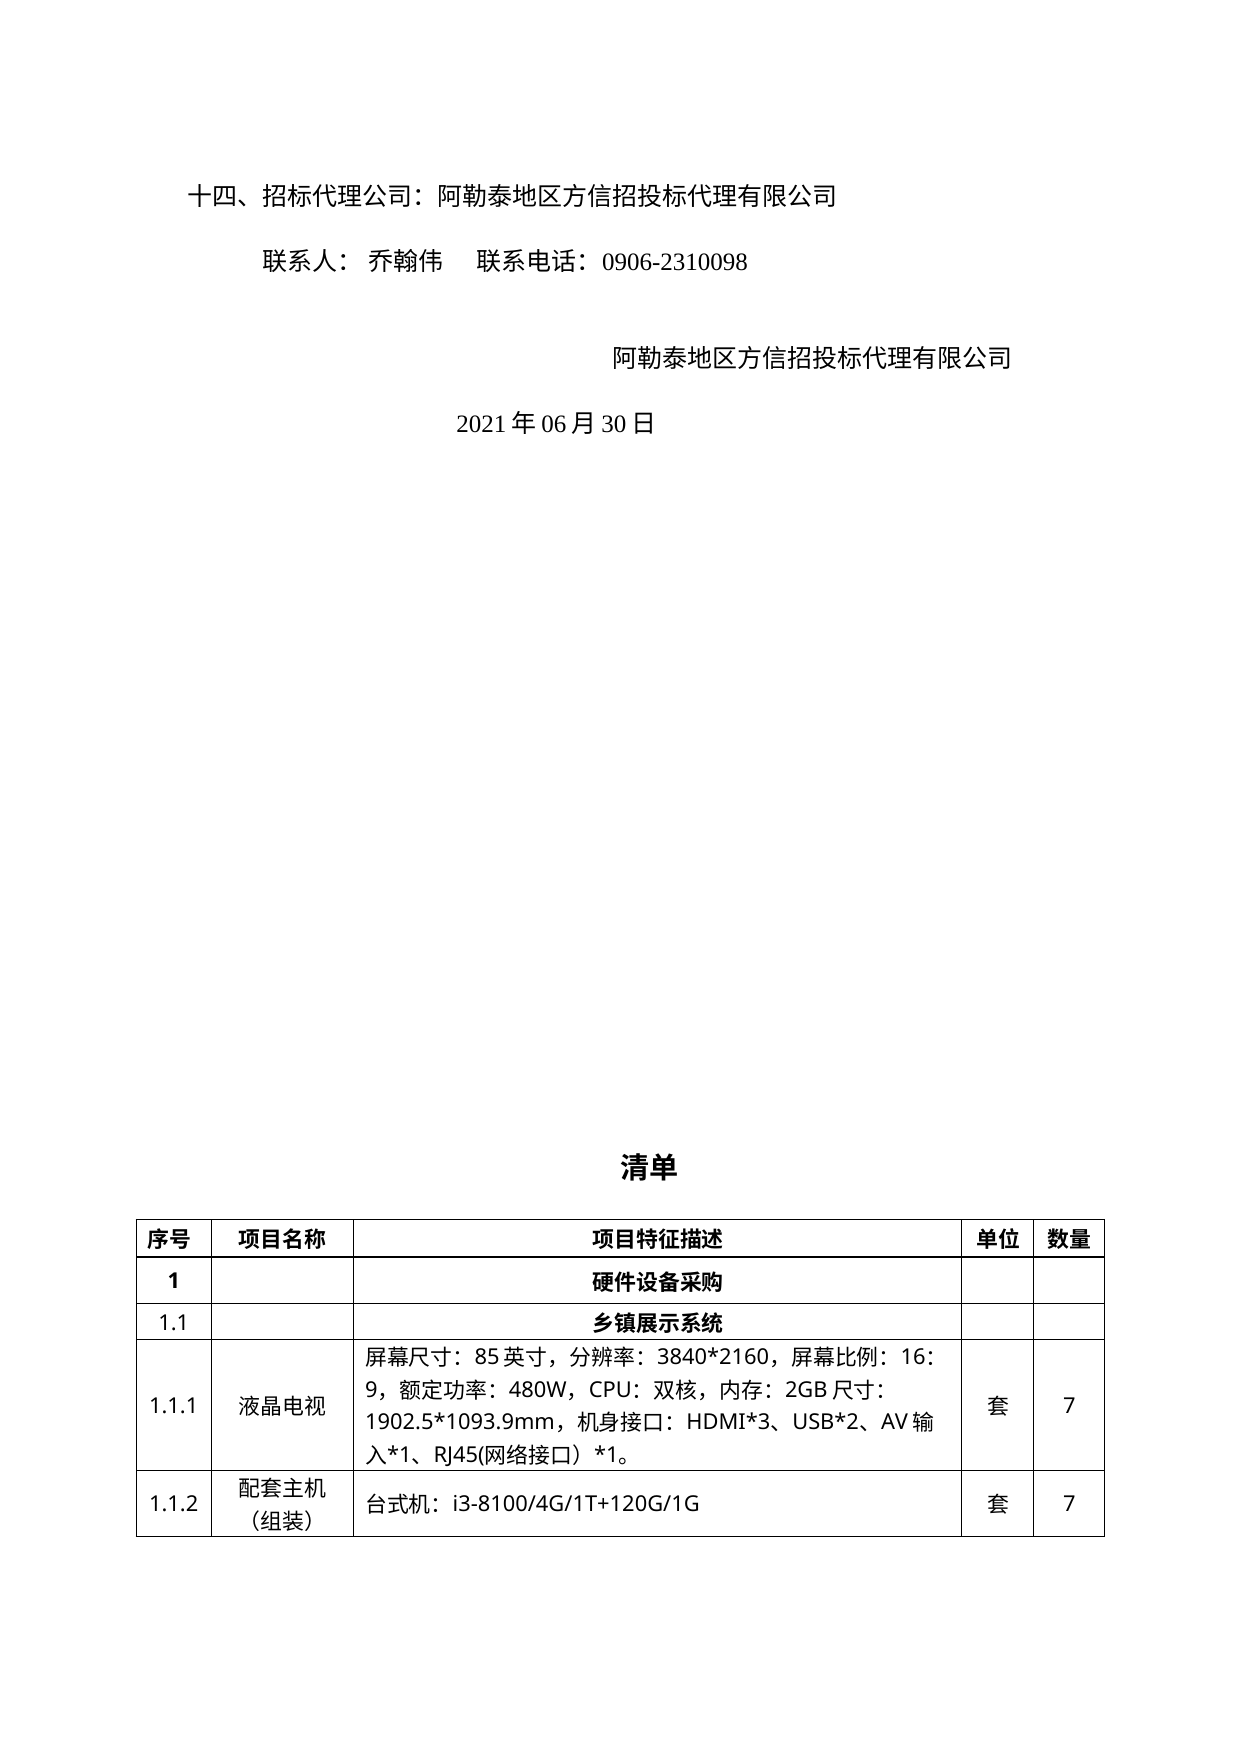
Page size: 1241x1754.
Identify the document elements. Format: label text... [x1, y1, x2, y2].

list 阿勒泰地区方信招投标代理有限公司 [187, 324, 1053, 389]
table_cell 台式机：i3-8100/4G/1T+120G/1G [354, 1471, 961, 1536]
table_cell 屏幕尺寸：85英寸，分辨率：3840*2160，屏幕比例：16：9，额定功率：480W，CPU：双核，内存：2GB尺寸：1902.5*1093.9mm，机身接口：HDMI*3、USB*2、AV输入*1、RJ45(网络接口）*1。 [354, 1340, 961, 1470]
table_cell 1.1.1 [137, 1340, 211, 1470]
table_cell 硬件设备采购 [354, 1258, 961, 1303]
table_cell [1034, 1304, 1104, 1339]
text 清单 [187, 1133, 1053, 1198]
table_cell 乡镇展示系统 [354, 1304, 961, 1339]
table_cell [962, 1304, 1033, 1339]
table_cell 配套主机（组装） [212, 1471, 353, 1536]
table_header 项目名称 [212, 1220, 353, 1256]
table_cell [962, 1258, 1033, 1303]
list 十四、招标代理公司：阿勒泰地区方信招投标代理有限公司 [187, 162, 1053, 227]
list 2021年06月30日 [187, 389, 1053, 454]
table_cell 套 [962, 1340, 1033, 1470]
table_cell 7 [1034, 1340, 1104, 1470]
table_header 序号 [137, 1220, 211, 1256]
table_cell [1034, 1258, 1104, 1303]
table_cell 1 [137, 1258, 211, 1303]
table_cell 液晶电视 [212, 1340, 353, 1470]
table_cell 7 [1034, 1471, 1104, 1536]
table_cell 1.1.2 [137, 1471, 211, 1536]
text 联系人： 乔翰伟 联系电话：0906-2310098 [187, 227, 1053, 292]
table_cell 套 [962, 1471, 1033, 1536]
table_cell [212, 1304, 353, 1339]
table_cell 1.1 [137, 1304, 211, 1339]
table_header 单位 [962, 1220, 1033, 1256]
table_header 项目特征描述 [354, 1220, 961, 1256]
table_header 数量 [1034, 1220, 1104, 1256]
table_cell [212, 1258, 353, 1303]
